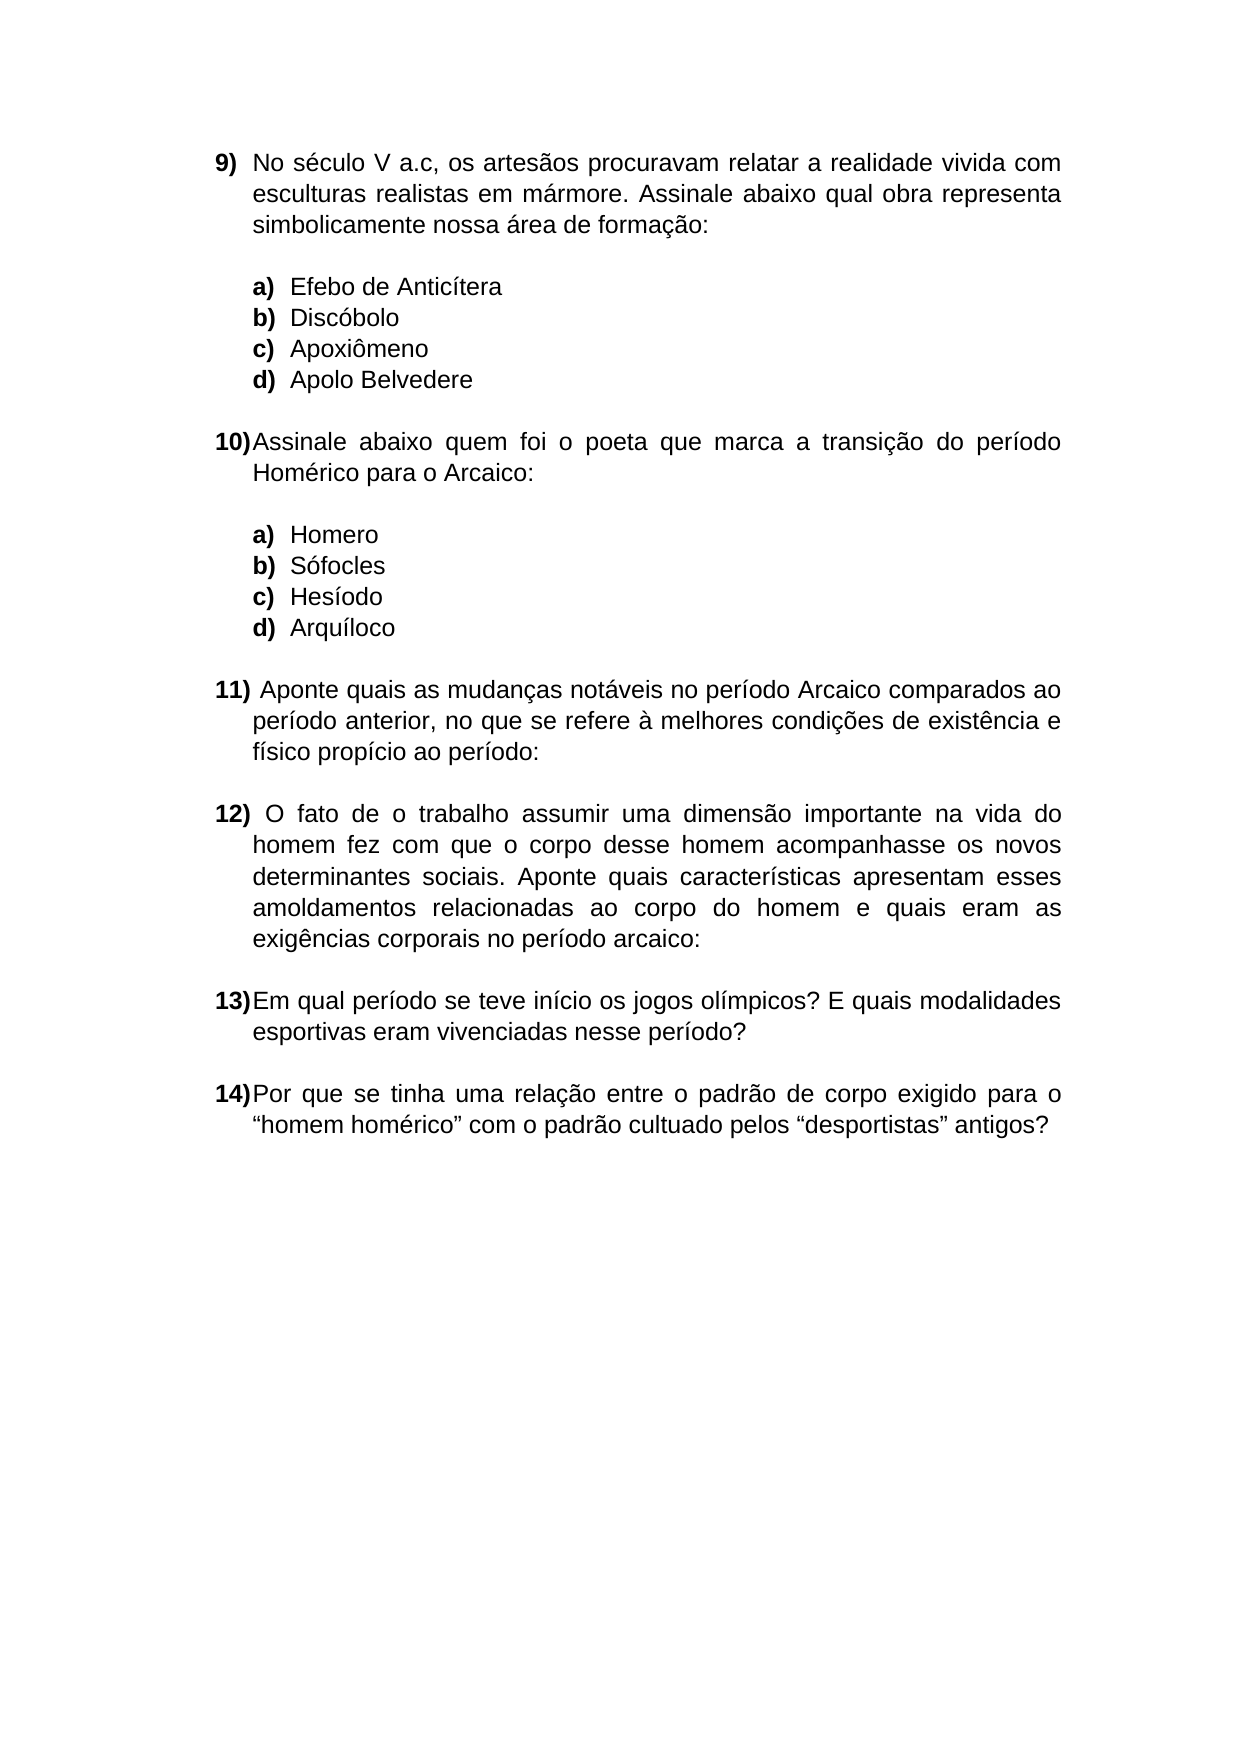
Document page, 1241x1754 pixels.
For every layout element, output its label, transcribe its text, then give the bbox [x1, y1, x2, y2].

list No século V a.c, os artesãos procuravam relatar a realidade vivida com esculturas realistas em mármore. Assinale abaixo qual obra representa simbolicamente nossa área de formação: [215, 148, 1063, 238]
list Apolo Belvedere [252, 365, 1063, 394]
list Em qual período se teve início os jogos olímpicos? E quais modalidades esportivas eram vivenciadas nesse período? [215, 986, 1063, 1046]
list Sófocles [252, 551, 1063, 580]
list O fato de o trabalho assumir uma dimensão importante na vida do homem fez com que o corpo desse homem acompanhasse os novos determinantes sociais. Aponte quais características apresentam esses amoldamentos relacionadas ao corpo do homem e quais eram as exigências corporais no período arcaico: [215, 799, 1063, 952]
list Efebo de Anticítera [252, 272, 1063, 301]
list Arquíloco [252, 613, 1063, 642]
list Homero [252, 520, 1063, 549]
list Assinale abaixo quem foi o poeta que marca a transição do período Homérico para o Arcaico: [215, 427, 1063, 487]
list Por que se tinha uma relação entre o padrão de corpo exigido para o “homem homérico” com o padrão cultuado pelos “desportistas” antigos? [215, 1079, 1063, 1139]
list Hesíodo [252, 582, 1063, 611]
list Aponte quais as mudanças notáveis no período Arcaico comparados ao período anterior, no que se refere à melhores condições de existência e físico propício ao período: [215, 675, 1063, 766]
list Discóbolo [252, 303, 1063, 332]
list Apoxiômeno [252, 334, 1063, 363]
